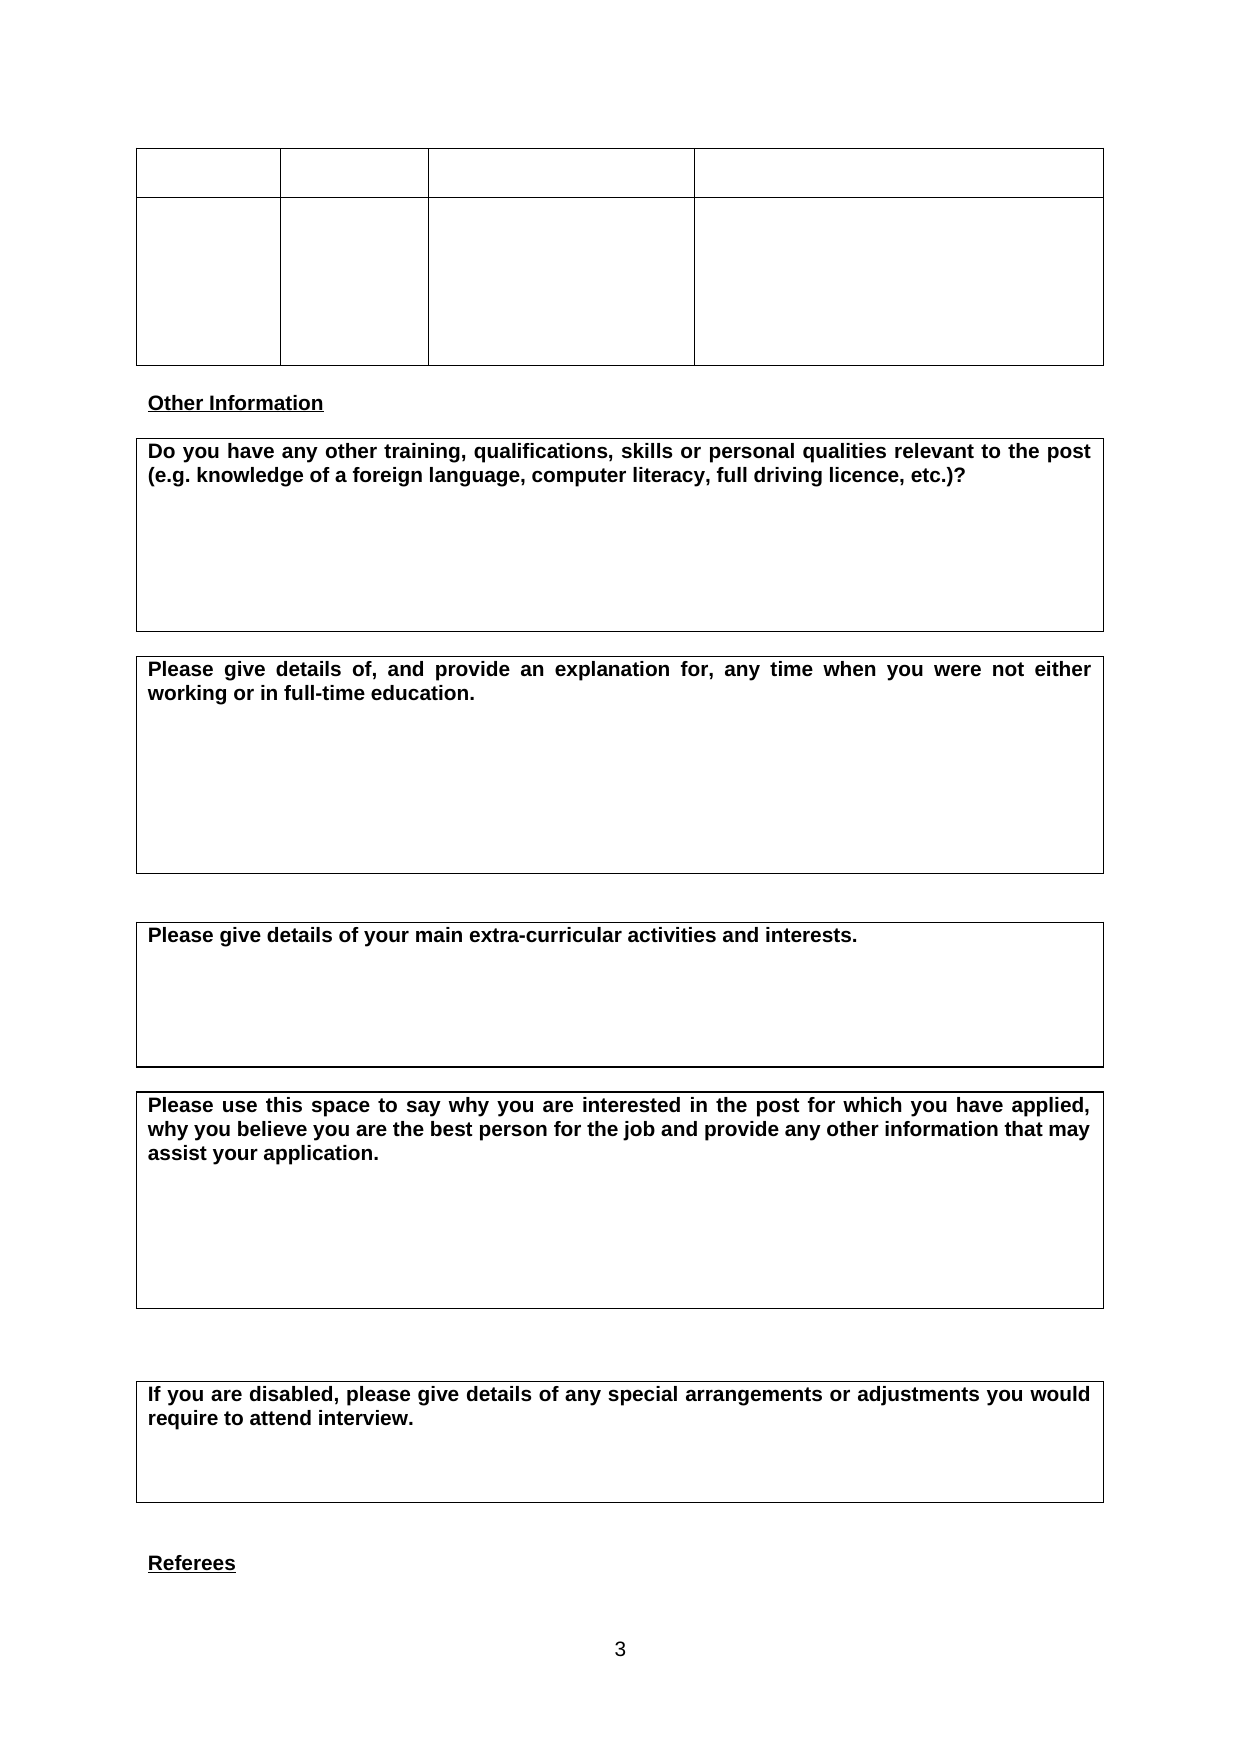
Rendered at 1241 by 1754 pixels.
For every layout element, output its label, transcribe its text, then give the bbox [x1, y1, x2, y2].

table_cell [695, 149, 1103, 197]
table_cell [137, 149, 280, 197]
table_header Please use this space to say why you are interested in the post for which you have applied, why you believe you are the best person for the job and provide any other information that may assist your application. [137, 1093, 1103, 1308]
table_cell [695, 198, 1103, 365]
text Other Information [148, 390, 1092, 414]
table_cell [137, 198, 280, 365]
table_header Please give details of, and provide an explanation for, any time when you were not either working or in full-time education. [137, 657, 1103, 873]
table_cell [281, 198, 428, 365]
table_header Do you have any other training, qualifications, skills or personal qualities relevant to the post (e.g. knowledge of a foreign language, computer literacy, full driving licence, etc.)? [137, 439, 1103, 631]
table_cell [429, 149, 694, 197]
text Referees [148, 1551, 1092, 1575]
table_header If you are disabled, please give details of any special arrangements or adjustments you would require to attend interview. [137, 1382, 1103, 1502]
table_cell [281, 149, 428, 197]
table_header Please give details of your main extra-curricular activities and interests. [137, 923, 1103, 1066]
table_cell [429, 198, 694, 365]
